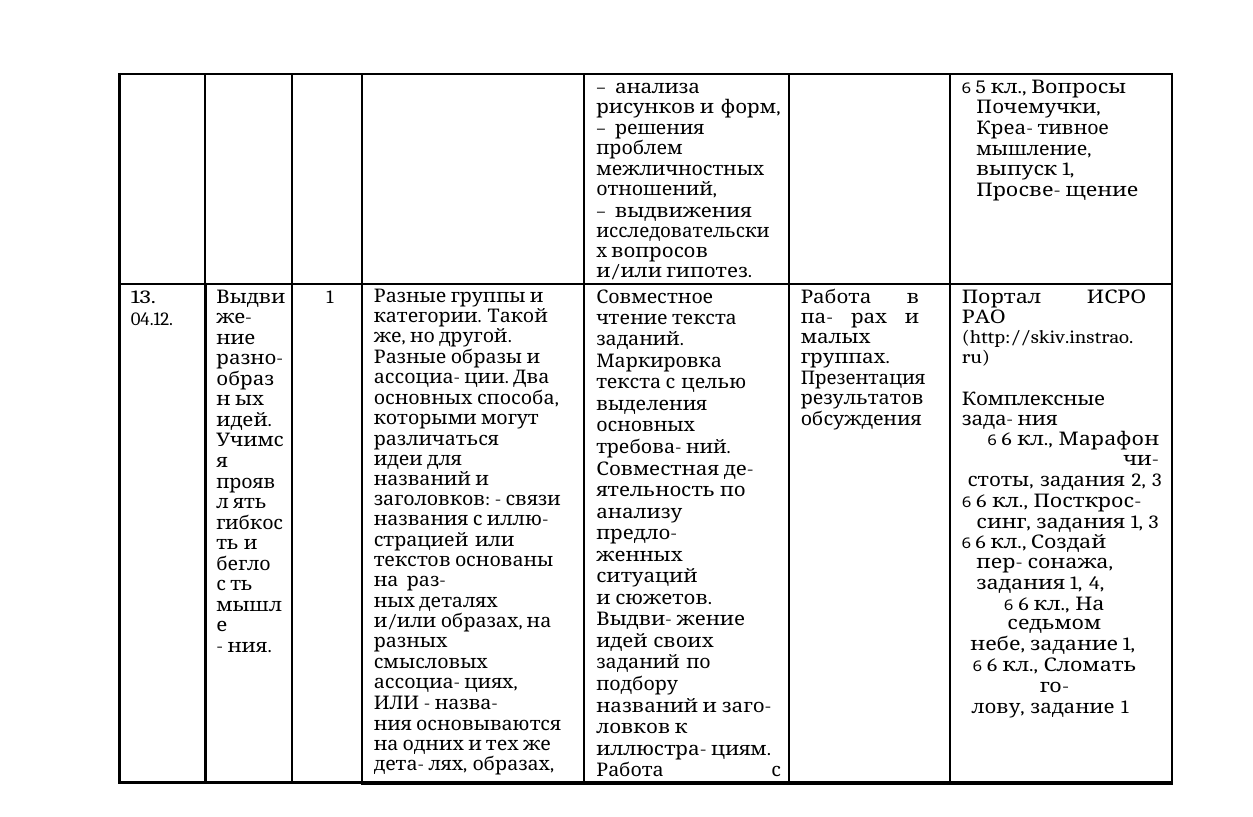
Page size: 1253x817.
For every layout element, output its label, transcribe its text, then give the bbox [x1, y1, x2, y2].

table_header 6 5 кл., Вопросы Почемучки, Креа- тивное мышление, выпуск 1, Просве- щение [951, 75, 1171, 283]
table_header [790, 75, 949, 283]
table_header [293, 75, 361, 283]
table_header [121, 75, 204, 283]
table_header [206, 75, 291, 283]
table_header [363, 75, 583, 283]
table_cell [585, 285, 788, 781]
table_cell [207, 285, 291, 781]
table_cell 1 [293, 285, 361, 781]
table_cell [363, 285, 583, 781]
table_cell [951, 285, 1171, 781]
table_header анализа рисунков и форм, решения проблем межличностных отношений, выдвижения исследовательских вопросов и/или гипотез. [585, 75, 788, 283]
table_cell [790, 285, 949, 781]
table_cell 13. 04.12. [121, 285, 204, 781]
